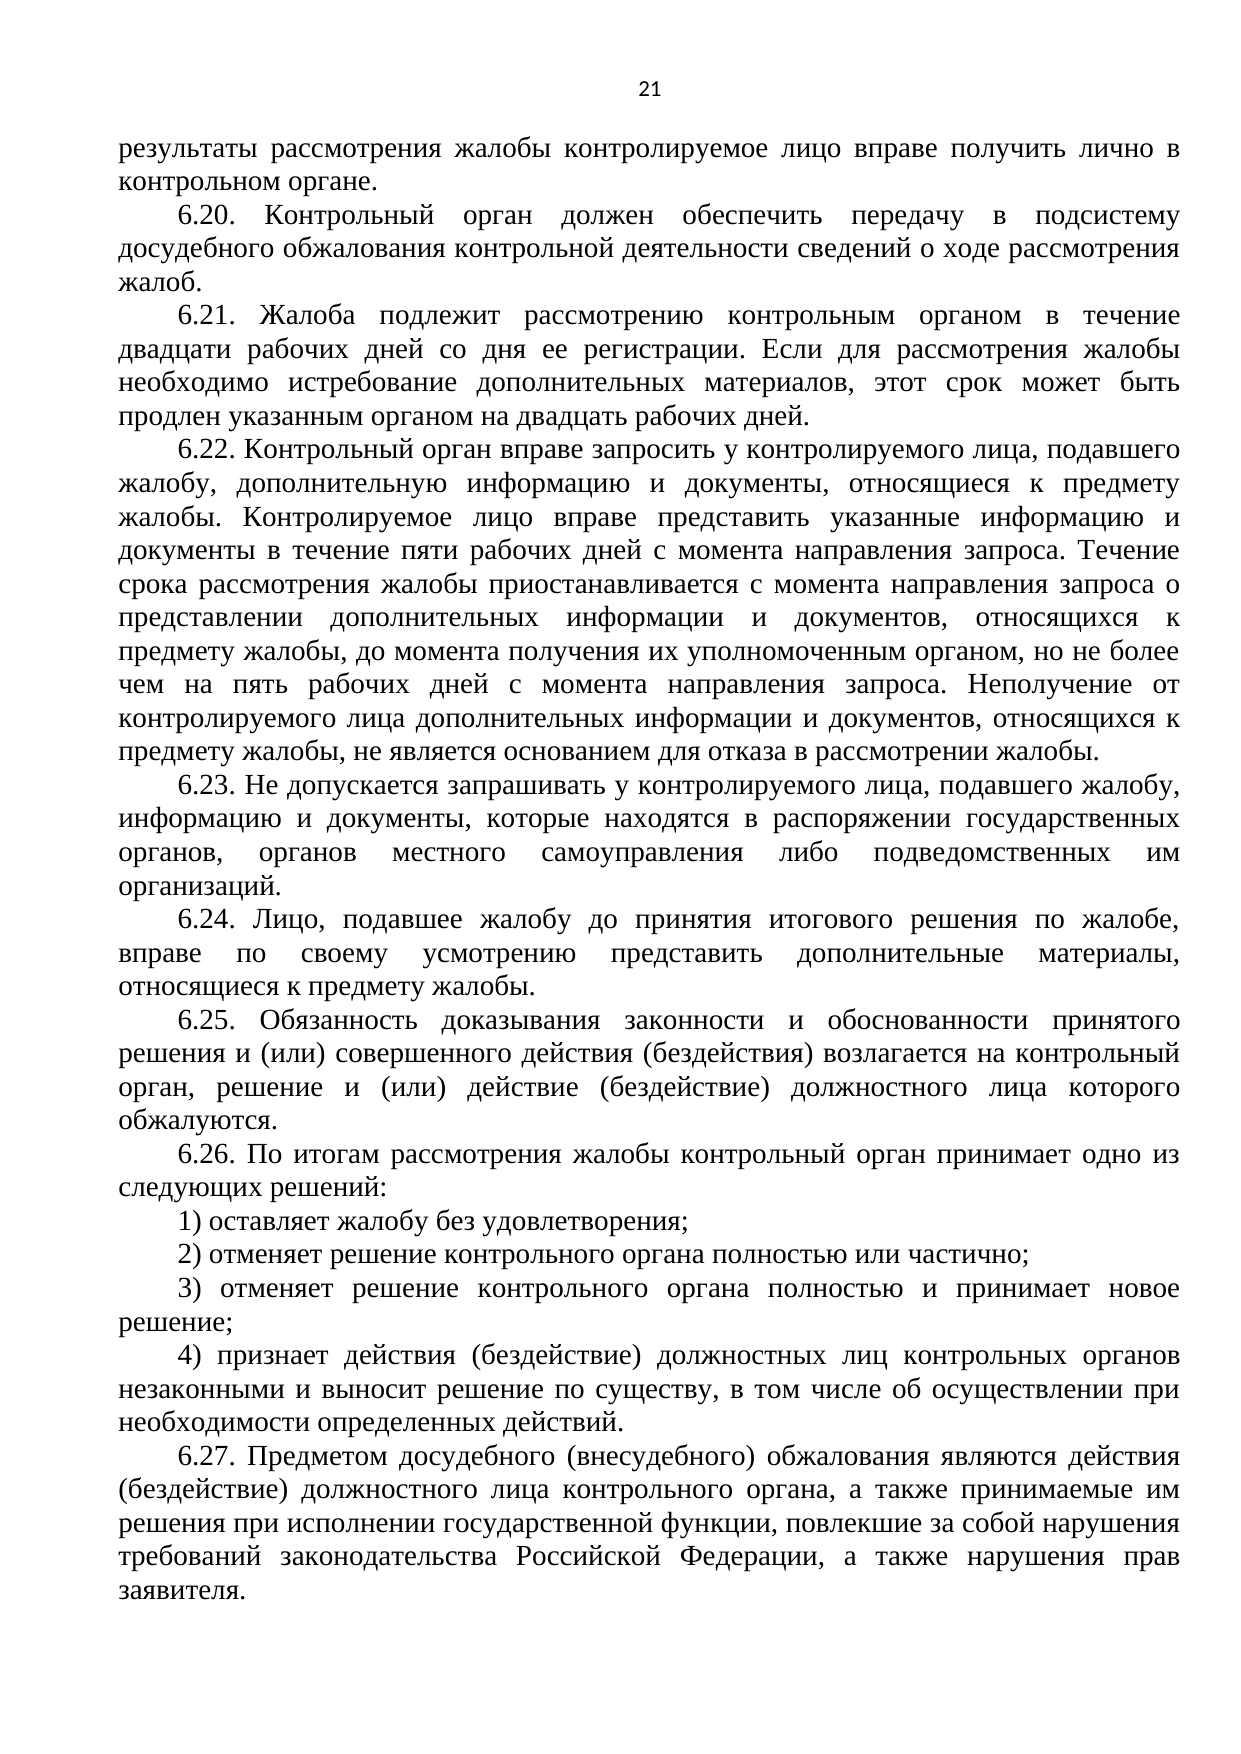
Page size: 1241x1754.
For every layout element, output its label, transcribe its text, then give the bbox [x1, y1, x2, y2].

text 4) признает действия (бездействие) должностных лиц контрольных органов незаконными и выносит решение по существу, в том числе об осуществлении при необходимости определенных действий. [118, 1337, 1181, 1438]
text 6.21. Жалоба подлежит рассмотрению контрольным органом в течение двадцати рабочих дней со дня ее регистрации. Если для рассмотрения жалобы необходимо истребование дополнительных материалов, этот срок может быть продлен указанным органом на двадцать рабочих дней. [118, 297, 1181, 432]
text 1) оставляет жалобу без удовлетворения; [118, 1203, 1181, 1237]
text 6.24. Лицо, подавшее жалобу до принятия итогового решения по жалобе, вправе по своему усмотрению представить дополнительные материалы, относящиеся к предмету жалобы. [118, 901, 1181, 1002]
text 3) отменяет решение контрольного органа полностью и принимает новое решение; [118, 1270, 1181, 1337]
text 6.20. Контрольный орган должен обеспечить передачу в подсистему досудебного обжалования контрольной деятельности сведений о ходе рассмотрения жалоб. [118, 197, 1181, 297]
text 6.26. По итогам рассмотрения жалобы контрольный орган принимает одно из следующих решений: [118, 1136, 1181, 1203]
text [118, 130, 1181, 197]
text 2) отменяет решение контрольного органа полностью или частично; [118, 1237, 1181, 1270]
text 6.27. Предметом досудебного (внесудебного) обжалования являются действия (бездействие) должностного лица контрольного органа, а также принимаемые им решения при исполнении государственной функции, повлекшие за собой нарушения требований законодательства Российской Федерации, а также нарушения прав заявителя. [118, 1438, 1181, 1606]
text 6.25. Обязанность доказывания законности и обоснованности принятого решения и (или) совершенного действия (бездействия) возлагается на контрольный орган, решение и (или) действие (бездействие) должностного лица которого обжалуются. [118, 1002, 1181, 1136]
text 6.22. Контрольный орган вправе запросить у контролируемого лица, подавшего жалобу, дополнительную информацию и документы, относящиеся к предмету жалобы. Контролируемое лицо вправе представить указанные информацию и документы в течение пяти рабочих дней с момента направления запроса. Течение срока рассмотрения жалобы приостанавливается с момента направления запроса о представлении дополнительных информации и документов, относящихся к предмету жалобы, до момента получения их уполномоченным органом, но не более чем на пять рабочих дней с момента направления запроса. Неполучение от контролируемого лица дополнительных информации и документов, относящихся к предмету жалобы, не является основанием для отказа в рассмотрении жалобы. [118, 432, 1181, 767]
text 6.23. Не допускается запрашивать у контролируемого лица, подавшего жалобу, информацию и документы, которые находятся в распоряжении государственных органов, органов местного самоуправления либо подведомственных им организаций. [118, 767, 1181, 901]
